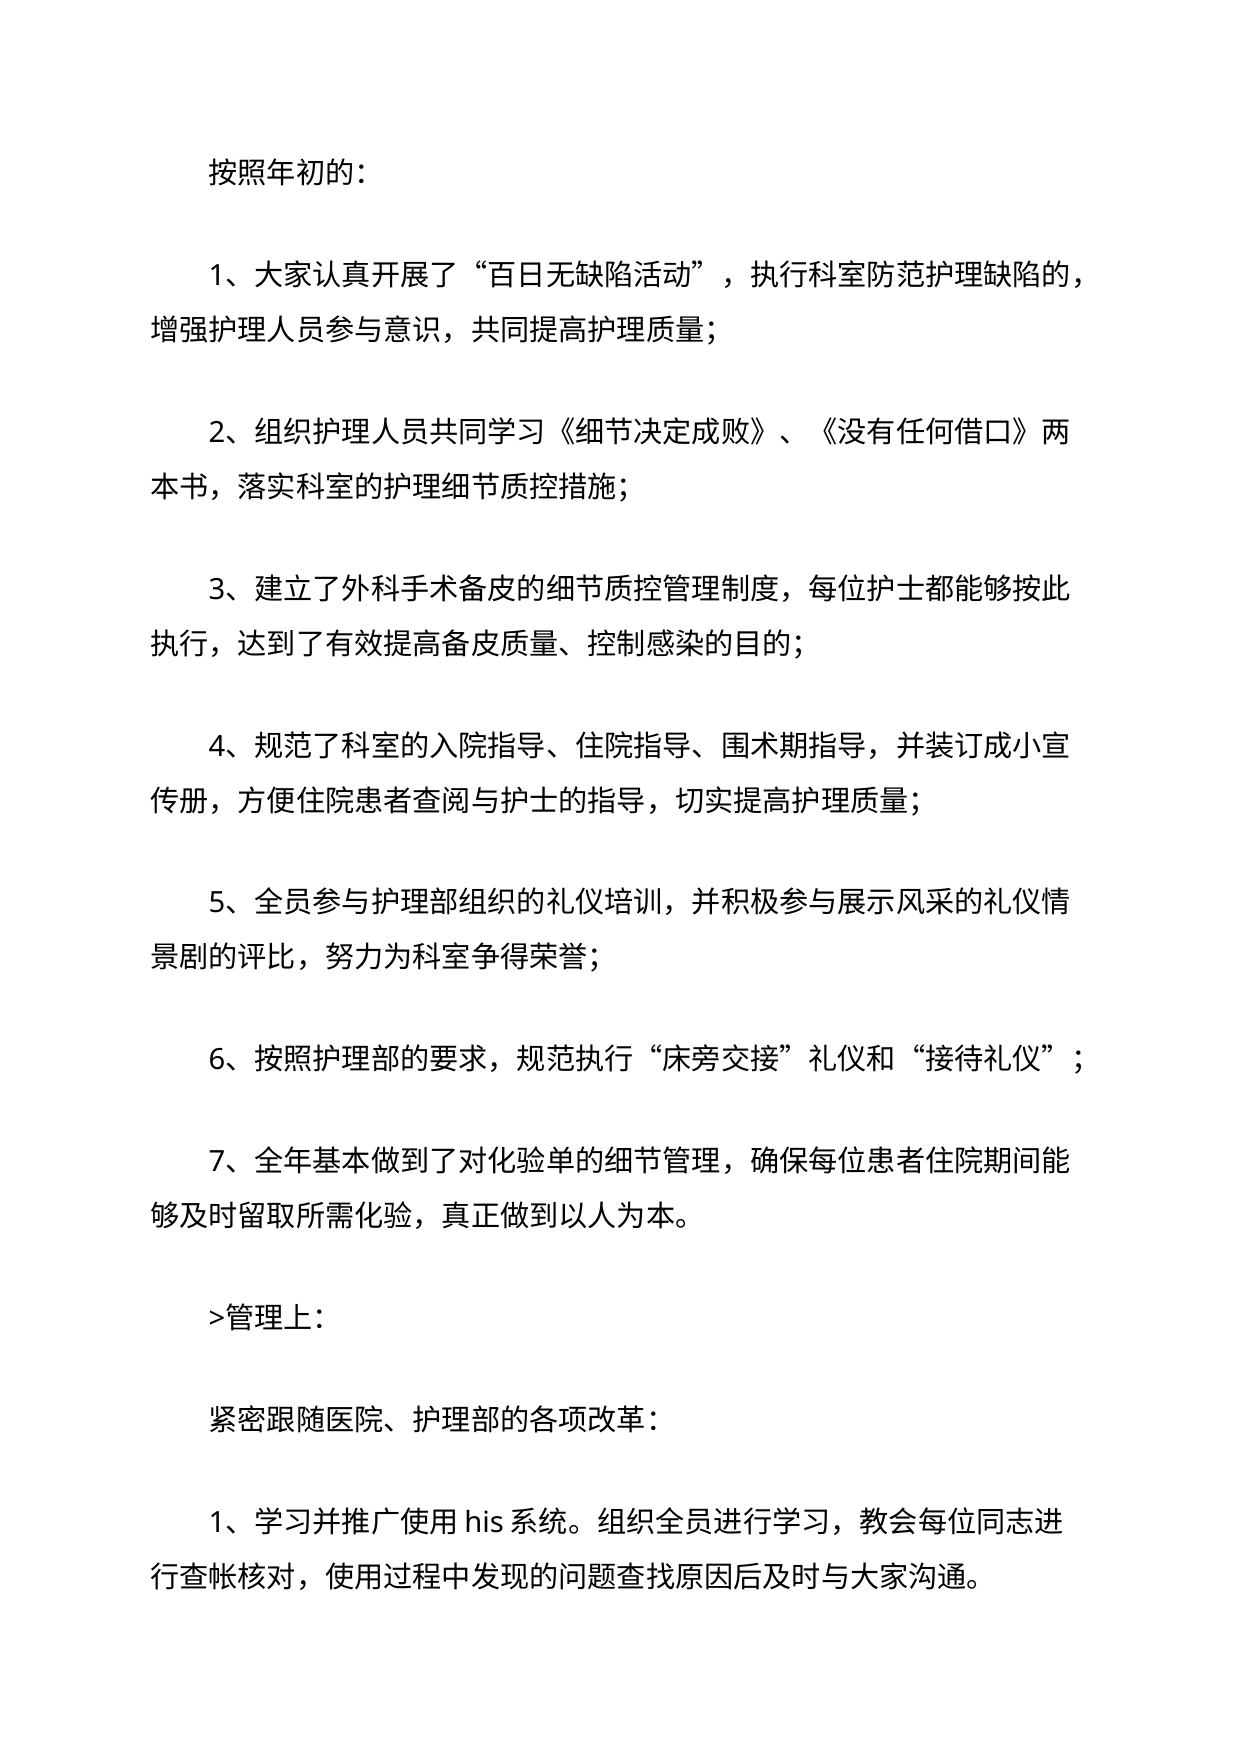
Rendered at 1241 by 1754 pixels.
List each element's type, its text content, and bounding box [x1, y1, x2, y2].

text 按照年初的： [150, 150, 1090, 192]
text 6、按照护理部的要求，规范执行“床旁交接”礼仪和“接待礼仪”； [150, 1036, 1090, 1078]
text 2、组织护理人员共同学习《细节决定成败》、《没有任何借口》两本书，落实科室的护理细节质控措施； [150, 408, 1090, 506]
text 4、规范了科室的入院指导、住院指导、围术期指导，并装订成小宣传册，方便住院患者查阅与护士的指导，切实提高护理质量； [150, 722, 1090, 819]
text >管理上： [150, 1294, 1090, 1337]
text 1、大家认真开展了“百日无缺陷活动”，执行科室防范护理缺陷的，增强护理人员参与意识，共同提高护理质量； [150, 252, 1090, 349]
text 紧密跟随医院、护理部的各项改革： [150, 1396, 1090, 1439]
text 5、全员参与护理部组织的礼仪培训，并积极参与展示风采的礼仪情景剧的评比，努力为科室争得荣誉； [150, 879, 1090, 976]
text 1、学习并推广使用his系统。组织全员进行学习，教会每位同志进行查帐核对，使用过程中发现的问题查找原因后及时与大家沟通。 [150, 1498, 1090, 1595]
text 7、全年基本做到了对化验单的细节管理，确保每位患者住院期间能够及时留取所需化验，真正做到以人为本。 [150, 1138, 1090, 1235]
text 3、建立了外科手术备皮的细节质控管理制度，每位护士都能够按此执行，达到了有效提高备皮质量、控制感染的目的； [150, 565, 1090, 663]
